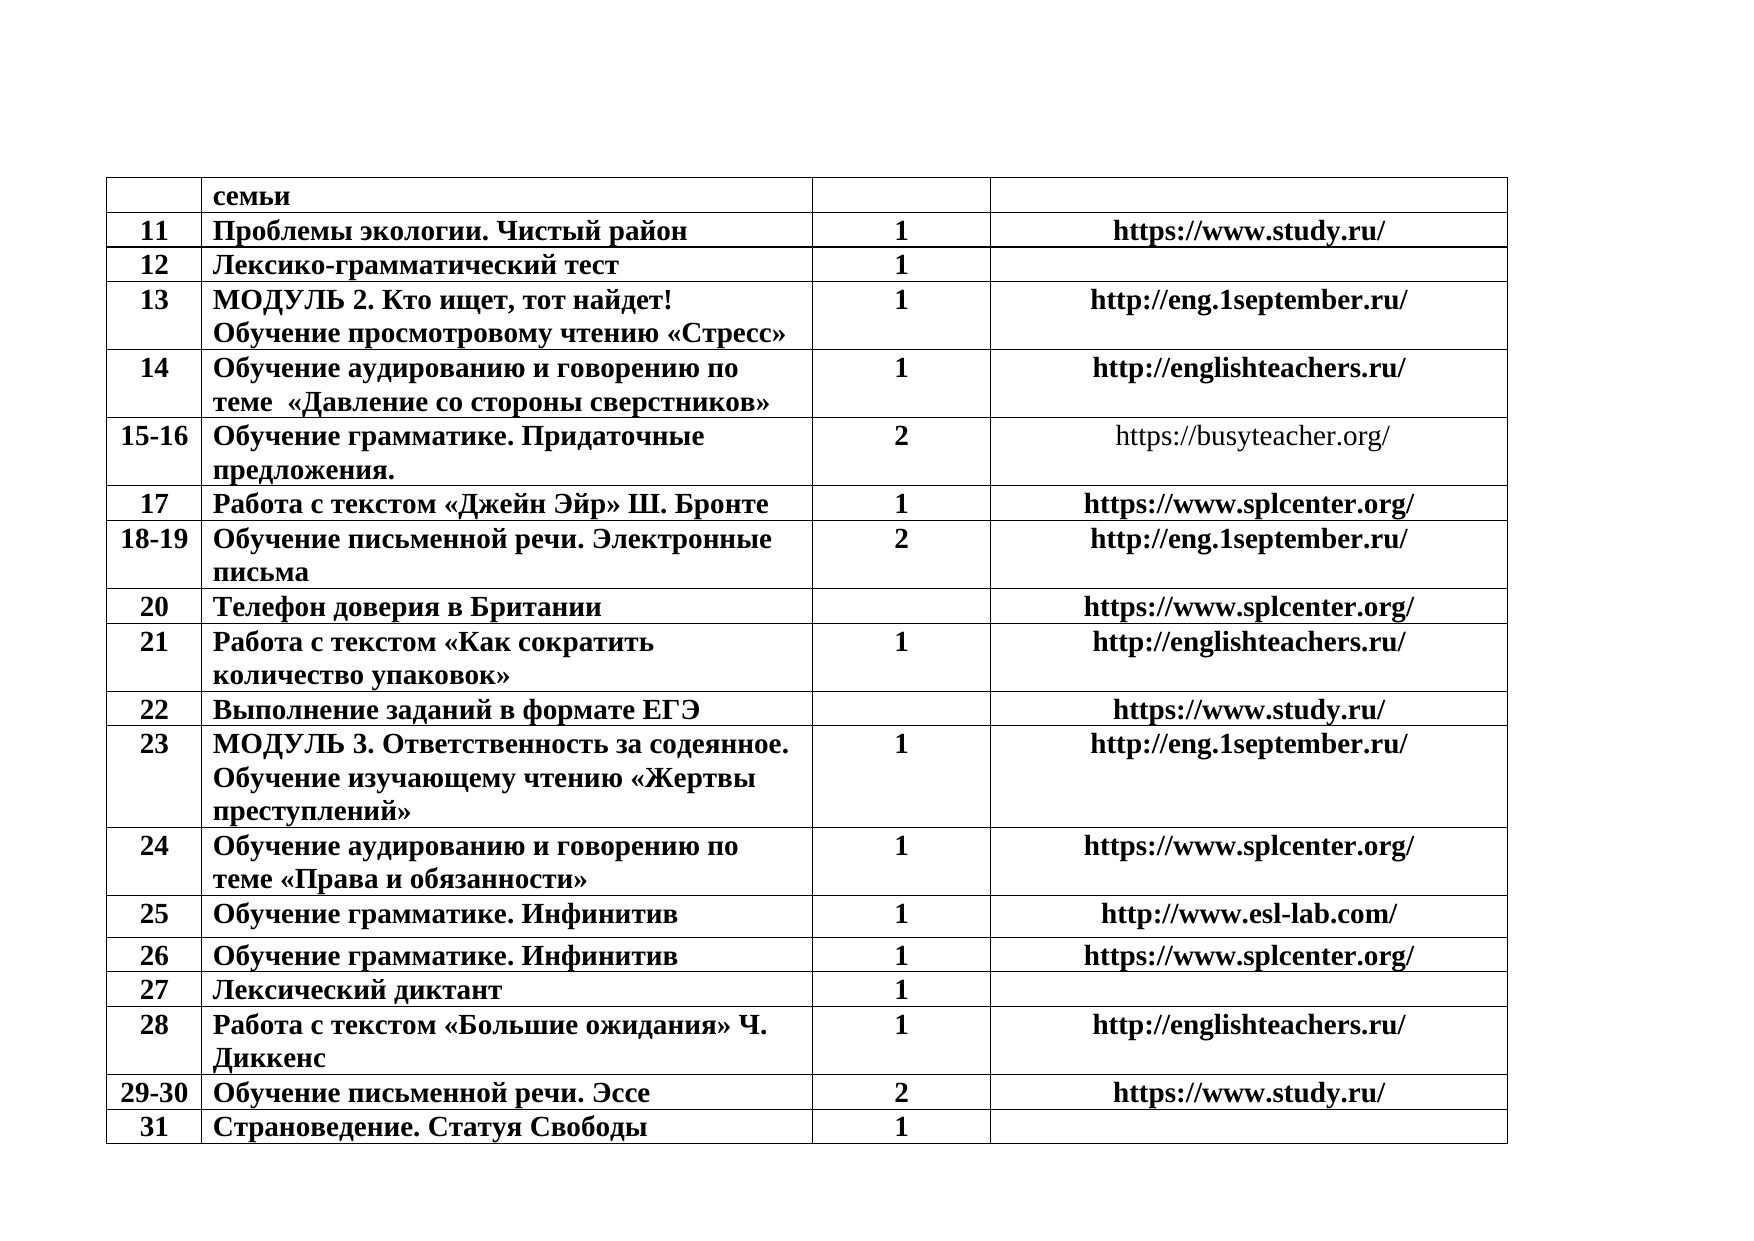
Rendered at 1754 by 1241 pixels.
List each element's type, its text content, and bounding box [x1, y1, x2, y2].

table_cell 10 [107, 178, 201, 212]
table_cell [991, 248, 1507, 281]
table_cell 2 [813, 418, 990, 485]
table_cell 2 [813, 1075, 990, 1108]
table_cell Обучение письменной речи. Эссе [202, 1075, 812, 1108]
table_cell http://eng.1september.ru/ [991, 726, 1507, 827]
table_cell Работа с текстом «Большие ожидания» Ч. Диккенс [202, 1007, 812, 1074]
table_cell Обучение аудированию и говорению по теме «Давление со стороны сверстников» [202, 350, 812, 417]
table_cell https://www.splcenter.org/ [991, 589, 1507, 623]
table_cell 13 [107, 282, 201, 349]
table_cell https://www.splcenter.org/ [991, 828, 1507, 895]
table_cell https://www.study.ru/ [991, 213, 1507, 246]
table_cell 12 [107, 248, 201, 281]
table_cell 27 [107, 972, 201, 1006]
table_cell Телефон доверия в Британии [202, 589, 812, 623]
table_cell 15-16 [107, 418, 201, 485]
table_cell 1 [813, 624, 990, 691]
table_cell 22 [107, 692, 201, 725]
table_cell Лексический диктант [202, 972, 812, 1006]
table_cell https://www.study.ru/ [991, 692, 1507, 725]
table_cell 1 [813, 213, 990, 246]
table_cell 1 [813, 938, 990, 971]
table_cell 24 [107, 828, 201, 895]
table_cell 23 [107, 726, 201, 827]
table_cell https://www.splcenter.org/ [991, 938, 1507, 971]
table_cell 1 [813, 1110, 990, 1143]
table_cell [202, 178, 812, 212]
table_cell [991, 972, 1507, 1006]
table_cell 1 [813, 350, 990, 417]
table_cell 1 [813, 248, 990, 281]
table_cell 11 [107, 213, 201, 246]
table_cell [991, 1110, 1507, 1143]
table_cell 1 [813, 486, 990, 520]
table_cell http://eng.1september.ru/ [991, 282, 1507, 349]
table_cell http://eng.1september.ru/ [991, 521, 1507, 588]
table_cell 31 [107, 1110, 201, 1143]
table_cell 17 [107, 486, 201, 520]
table_cell 14 [107, 350, 201, 417]
table_cell 28 [107, 1007, 201, 1074]
table_cell 18-19 [107, 521, 201, 588]
table_cell Обучение грамматике. Инфинитив [202, 896, 812, 937]
table_cell 1 [813, 282, 990, 349]
table_cell 1 [813, 828, 990, 895]
table_cell Лексико-грамматический тест [202, 248, 812, 281]
table_cell http://englishteachers.ru/ [991, 1007, 1507, 1074]
table_cell https://www.study.ru/ [991, 1075, 1507, 1108]
table_cell [813, 692, 990, 725]
table_cell [813, 589, 990, 623]
table_cell 25 [107, 896, 201, 937]
table_cell https://busyteacher.org/ [991, 418, 1507, 485]
table_cell Страноведение. Статуя Свободы [202, 1110, 812, 1143]
table_cell http://englishteachers.ru/ [991, 350, 1507, 417]
table_cell Обучение грамматике. Инфинитив [202, 938, 812, 971]
table_cell Обучение аудированию и говорению по теме «Права и обязанности» [202, 828, 812, 895]
table_cell Обучение грамматике. Придаточные предложения. [202, 418, 812, 485]
table_cell 2 [813, 521, 990, 588]
table_cell Проблемы экологии. Чистый район [202, 213, 812, 246]
table_cell 1 [813, 896, 990, 937]
table_cell 26 [107, 938, 201, 971]
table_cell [991, 178, 1507, 212]
table_cell 1 [813, 972, 990, 1006]
table_cell Обучение письменной речи. Электронные письма [202, 521, 812, 588]
table_cell 1 [813, 726, 990, 827]
table_cell 29-30 [107, 1075, 201, 1108]
table_cell Работа с текстом «Как сократить количество упаковок» [202, 624, 812, 691]
table_cell МОДУЛЬ 3. Ответственность за содеянное. Обучение изучающему чтению «Жертвы преступлений» [202, 726, 812, 827]
table_cell Выполнение заданий в формате ЕГЭ [202, 692, 812, 725]
table_cell 1 [813, 1007, 990, 1074]
table_cell Работа с текстом «Джейн Эйр» Ш. Бронте [202, 486, 812, 520]
table_cell 1 [813, 178, 990, 212]
table_cell МОДУЛЬ 2. Кто ищет, тот найдет! Обучение просмотровому чтению «Стресс» [202, 282, 812, 349]
table_cell 20 [107, 589, 201, 623]
table_cell http://www.esl-lab.com/ [991, 896, 1507, 937]
table_cell https://www.splcenter.org/ [991, 486, 1507, 520]
table_cell 21 [107, 624, 201, 691]
table_cell http://englishteachers.ru/ [991, 624, 1507, 691]
